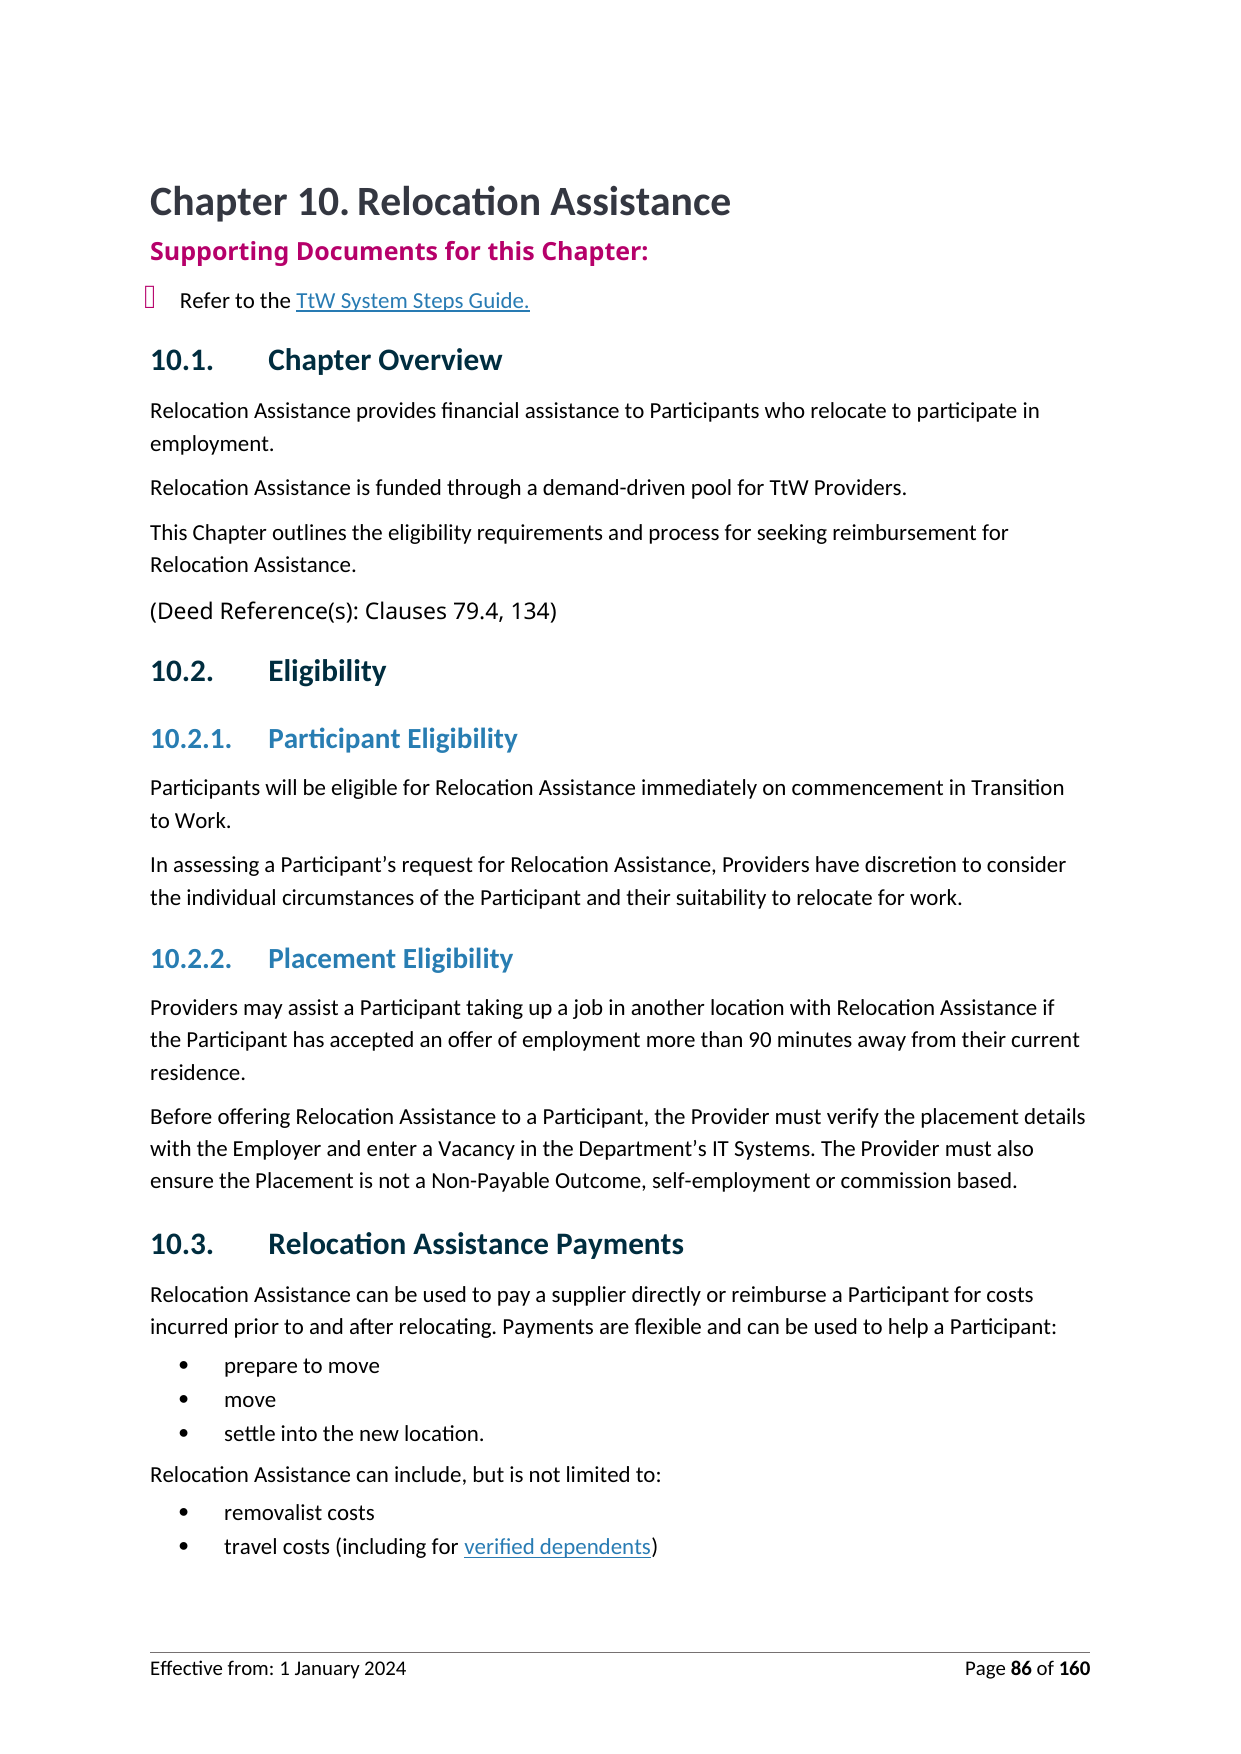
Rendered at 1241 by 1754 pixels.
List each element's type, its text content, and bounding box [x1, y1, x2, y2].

text removalist costs [179, 1498, 1090, 1526]
text prepare to move [179, 1351, 1090, 1379]
text settle into the new location. [179, 1419, 1090, 1447]
subtitle Supporting Documents for this Chapter: [150, 233, 1090, 267]
subtitle Eligibility [150, 651, 1090, 689]
text (Deed Reference(s): Clauses 79.4, 134) [150, 595, 1090, 626]
text This Chapter outlines the eligibility requirements and process for seeking reimbursement for Relocation Assistance. [150, 518, 1090, 578]
subtitle Relocation Assistance [150, 175, 1090, 226]
text Providers may assist a Participant taking up a job in another location with Relocation Assistance if the Participant has accepted an offer of employment more than 90 minutes away from their current residence. [150, 993, 1090, 1086]
subtitle Participant Eligibility [150, 720, 1090, 756]
text travel costs (including for verified dependents) [179, 1532, 1090, 1561]
text move [179, 1385, 1090, 1413]
subtitle Relocation Assistance Payments [150, 1224, 1090, 1262]
text In assessing a Participant’s request for Relocation Assistance, Providers have discretion to consider the individual circumstances of the Participant and their suitability to relocate for work. [150, 850, 1090, 911]
text Relocation Assistance provides financial assistance to Participants who relocate to participate in employment. [150, 397, 1090, 457]
subtitle Placement Eligibility [150, 940, 1090, 975]
text Relocation Assistance can be used to pay a supplier directly or reimburse a Participant for costs incurred prior to and after relocating. Payments are flexible and can be used to help a Participant: [150, 1280, 1090, 1340]
text Before offering Relocation Assistance to a Participant, the Provider must verify the placement details with the Employer and enter a Vacancy in the Department’s IT Systems. The Provider must also ensure the Placement is not a Non-Payable Outcome, self-employment or commission based. [150, 1102, 1090, 1195]
text Participants will be eligible for Relocation Assistance immediately on commencement in Transition to Work. [150, 773, 1090, 834]
text Refer to the TtW System Steps Guide. [150, 285, 1090, 315]
text Relocation Assistance can include, but is not limited to: [150, 1460, 1090, 1488]
text Relocation Assistance is funded through a demand-driven pool for TtW Providers. [150, 473, 1090, 502]
subtitle Chapter Overview [150, 340, 1090, 378]
